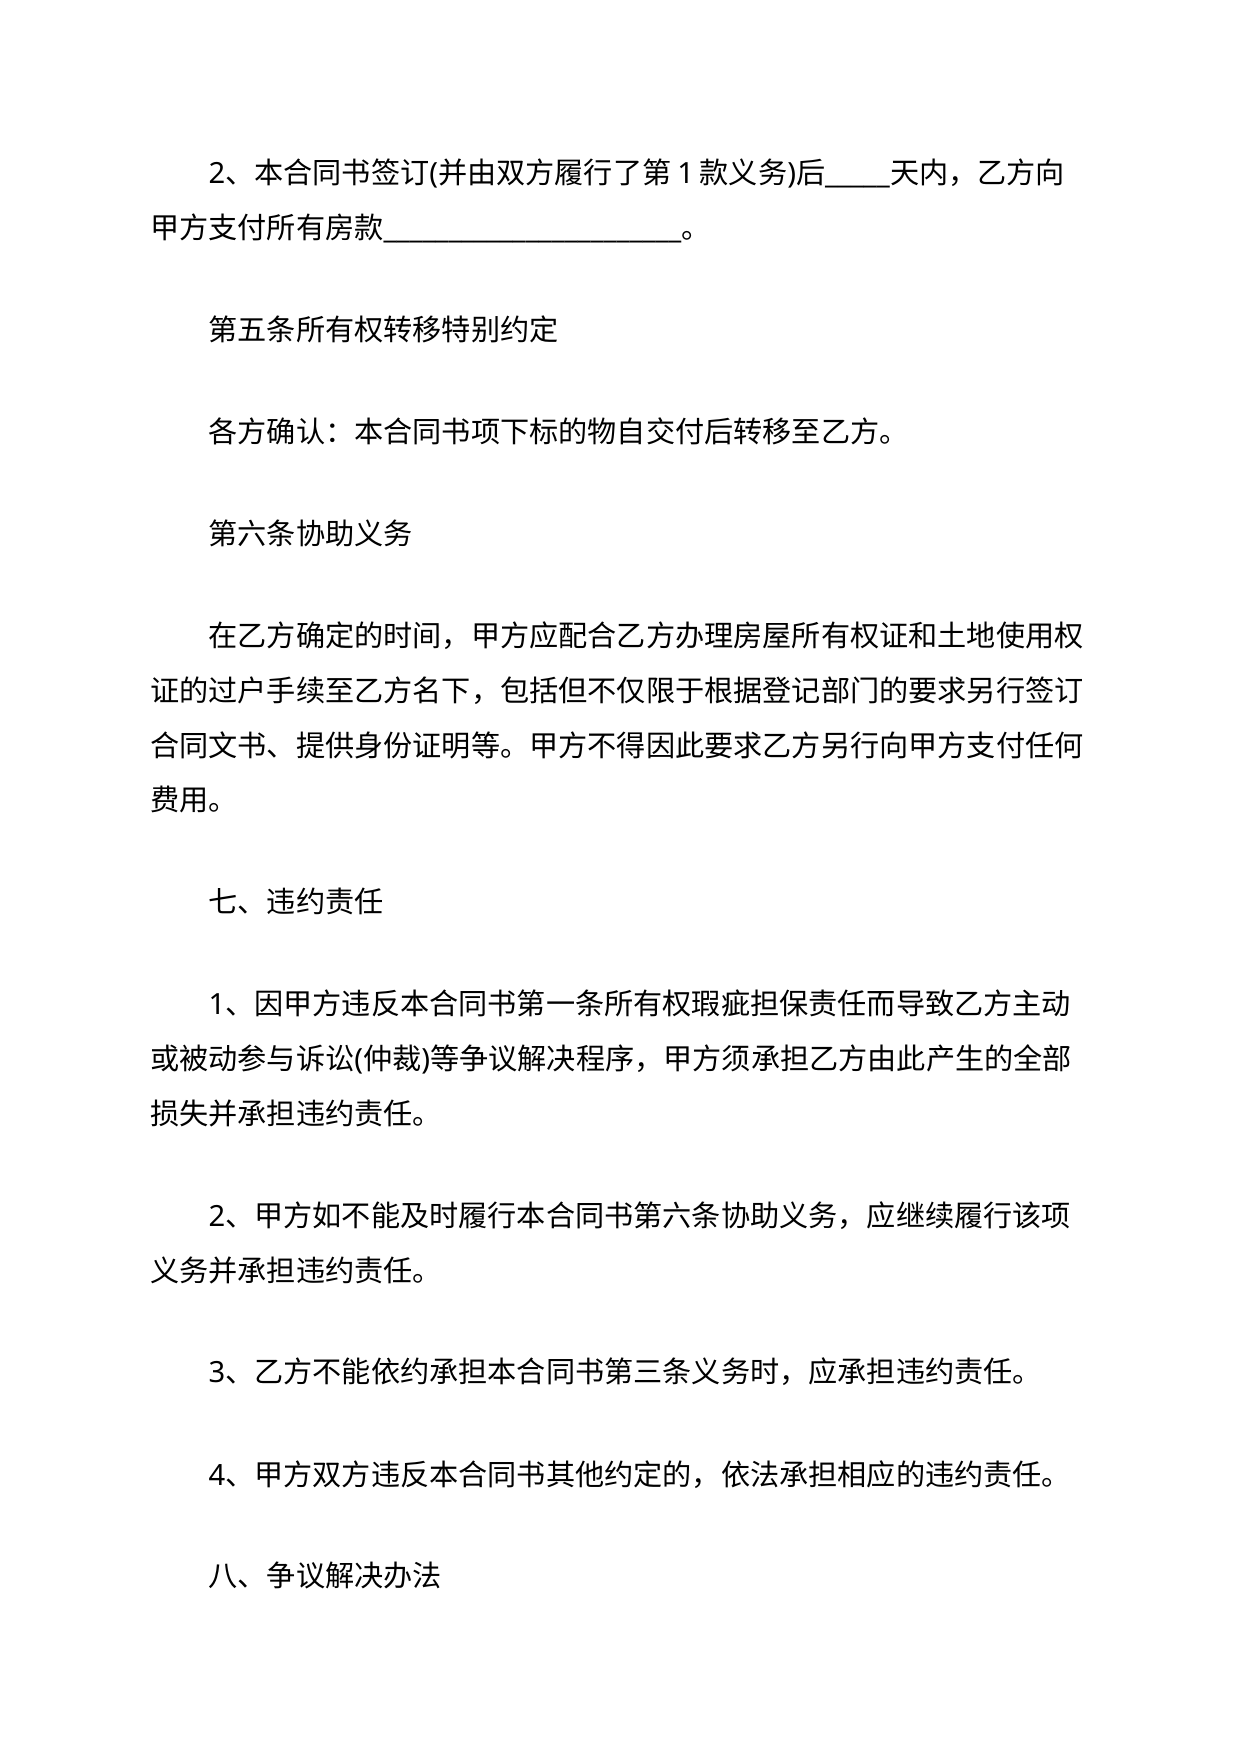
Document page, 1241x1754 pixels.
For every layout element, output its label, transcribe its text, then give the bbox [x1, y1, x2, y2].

text 第五条所有权转移特别约定 [150, 307, 1090, 349]
text 各方确认：本合同书项下标的物自交付后转移至乙方。 [150, 409, 1090, 451]
text 3、乙方不能依约承担本合同书第三条义务时，应承担违约责任。 [150, 1349, 1090, 1391]
text 七、违约责任 [150, 879, 1090, 921]
text 2、甲方如不能及时履行本合同书第六条协助义务，应继续履行该项义务并承担违约责任。 [150, 1192, 1090, 1289]
text 2、本合同书签订(并由双方履行了第1款义务)后_____天内，乙方向甲方支付所有房款_______________________。 [150, 150, 1090, 247]
text 1、因甲方违反本合同书第一条所有权瑕疵担保责任而导致乙方主动或被动参与诉讼(仲裁)等争议解决程序，甲方须承担乙方由此产生的全部损失并承担违约责任。 [150, 981, 1090, 1133]
text 第六条协助义务 [150, 511, 1090, 553]
text 4、甲方双方违反本合同书其他约定的，依法承担相应的违约责任。 [150, 1451, 1090, 1493]
text 八、争议解决办法 [150, 1553, 1090, 1595]
text 在乙方确定的时间，甲方应配合乙方办理房屋所有权证和土地使用权证的过户手续至乙方名下，包括但不仅限于根据登记部门的要求另行签订合同文书、提供身份证明等。甲方不得因此要求乙方另行向甲方支付任何费用。 [150, 612, 1090, 819]
